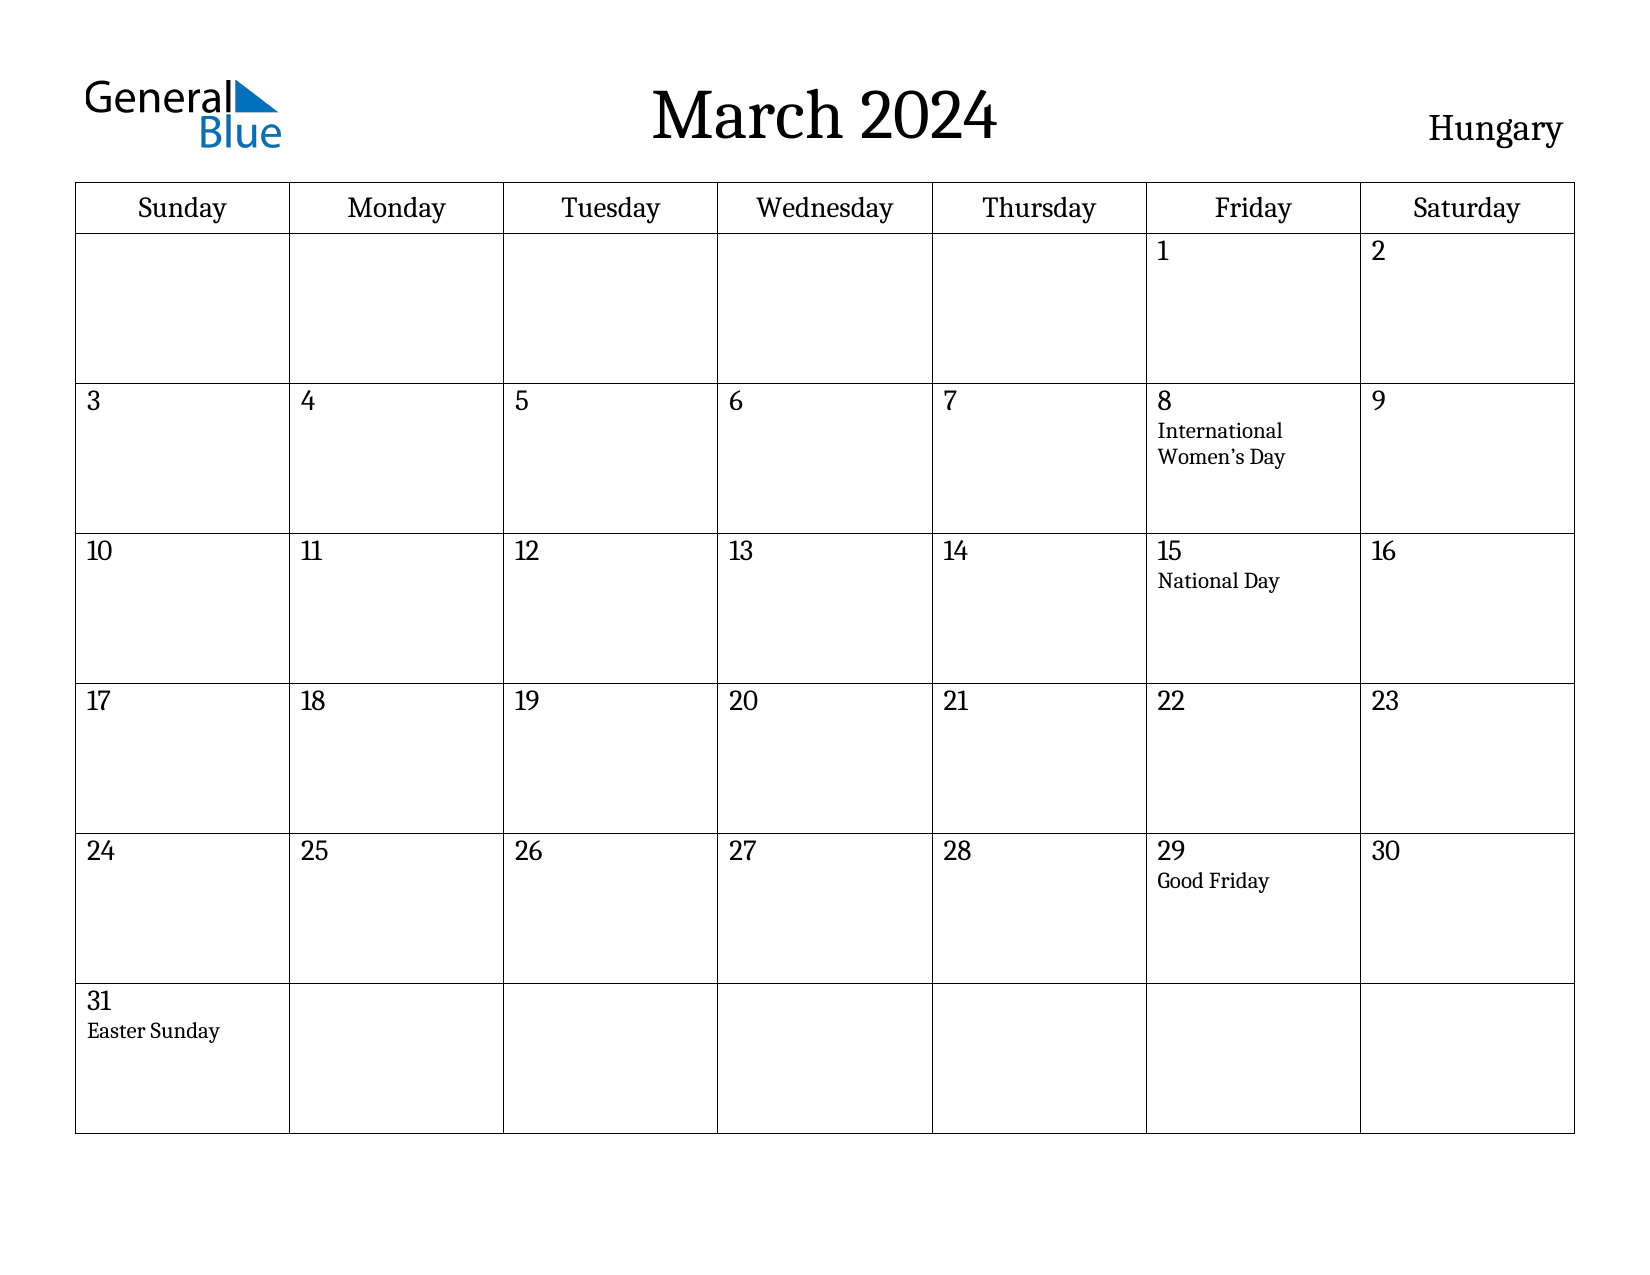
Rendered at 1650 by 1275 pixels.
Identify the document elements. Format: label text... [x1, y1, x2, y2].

table_cell 15 [1147, 534, 1360, 567]
table_cell 21 [933, 684, 1146, 717]
table_cell [718, 1018, 932, 1133]
table_cell National Day [1147, 567, 1360, 683]
table_cell [504, 267, 717, 383]
table_cell 7 [933, 384, 1146, 417]
table_cell [504, 1018, 717, 1133]
table_cell 5 [504, 384, 717, 417]
table_cell [290, 984, 503, 1017]
table_cell [1361, 1018, 1574, 1133]
table_cell 13 [718, 534, 932, 567]
table_cell 11 [290, 534, 503, 567]
table_cell Wednesday [718, 183, 932, 233]
table_cell [1361, 417, 1574, 533]
table_cell 24 [76, 834, 289, 867]
table_cell 23 [1361, 684, 1574, 717]
table_cell 26 [504, 834, 717, 867]
table_cell [290, 417, 503, 533]
table_cell [504, 567, 717, 683]
table_cell 2 [1361, 234, 1574, 267]
table_cell 10 [76, 534, 289, 567]
table_cell 22 [1147, 684, 1360, 717]
table_cell [718, 567, 932, 683]
table_cell 3 [76, 384, 289, 417]
table_cell [1361, 567, 1574, 683]
table_cell [504, 417, 717, 533]
table_cell [76, 267, 289, 383]
table_cell 31 [76, 984, 289, 1017]
table_cell 14 [933, 534, 1146, 567]
table_cell [1147, 267, 1360, 383]
table_cell Monday [290, 183, 503, 233]
table_cell [76, 567, 289, 683]
table_cell Easter Sunday [76, 1018, 289, 1133]
table_cell [933, 417, 1146, 533]
table_cell [290, 267, 503, 383]
table_cell [933, 234, 1146, 267]
table_cell Saturday [1361, 183, 1574, 233]
table_cell 20 [718, 684, 932, 717]
table_cell [76, 868, 289, 983]
table_cell [718, 234, 932, 267]
table_cell [504, 234, 717, 267]
table_cell 6 [718, 384, 932, 417]
table_cell Tuesday [504, 183, 717, 233]
table_cell 27 [718, 834, 932, 867]
table_cell 17 [76, 684, 289, 717]
table_cell 9 [1361, 384, 1574, 417]
table_cell [1361, 267, 1574, 383]
table_cell [504, 868, 717, 983]
table_cell 12 [504, 534, 717, 567]
table_cell [290, 717, 503, 833]
table_cell [1147, 717, 1360, 833]
table_cell 18 [290, 684, 503, 717]
table_cell [933, 717, 1146, 833]
table_cell [718, 868, 932, 983]
table_cell [718, 717, 932, 833]
table_cell 25 [290, 834, 503, 867]
table_cell [1361, 717, 1574, 833]
table_cell [933, 1018, 1146, 1133]
table_cell 28 [933, 834, 1146, 867]
table_cell Good Friday [1147, 868, 1360, 983]
table_cell Sunday [76, 183, 289, 233]
table_header March 2024 [504, 75, 1146, 182]
table_cell Thursday [933, 183, 1146, 233]
table_cell [1361, 984, 1574, 1017]
table_header Hungary [1146, 75, 1574, 182]
table_cell 19 [504, 684, 717, 717]
table_cell [933, 984, 1146, 1017]
table_cell [933, 567, 1146, 683]
table_cell [504, 717, 717, 833]
table_cell [933, 868, 1146, 983]
table_cell [1361, 868, 1574, 983]
table_header [76, 75, 503, 182]
table_cell [718, 417, 932, 533]
table_cell [1147, 1018, 1360, 1133]
table_cell [290, 234, 503, 267]
table_cell [76, 234, 289, 267]
table_cell Friday [1147, 183, 1360, 233]
table_cell [76, 417, 289, 533]
table_cell [76, 717, 289, 833]
table_cell 1 [1147, 234, 1360, 267]
table_cell [718, 984, 932, 1017]
table_cell [290, 567, 503, 683]
table_cell [933, 267, 1146, 383]
table_cell 30 [1361, 834, 1574, 867]
table_cell 4 [290, 384, 503, 417]
table_cell [504, 984, 717, 1017]
table_cell [718, 267, 932, 383]
table_cell [290, 1018, 503, 1133]
picture [86, 80, 281, 148]
table_cell [1147, 984, 1360, 1017]
table_cell International Women’s Day [1147, 417, 1360, 533]
table_cell 29 [1147, 834, 1360, 867]
table_cell 16 [1361, 534, 1574, 567]
table_cell [290, 868, 503, 983]
table_cell 8 [1147, 384, 1360, 417]
